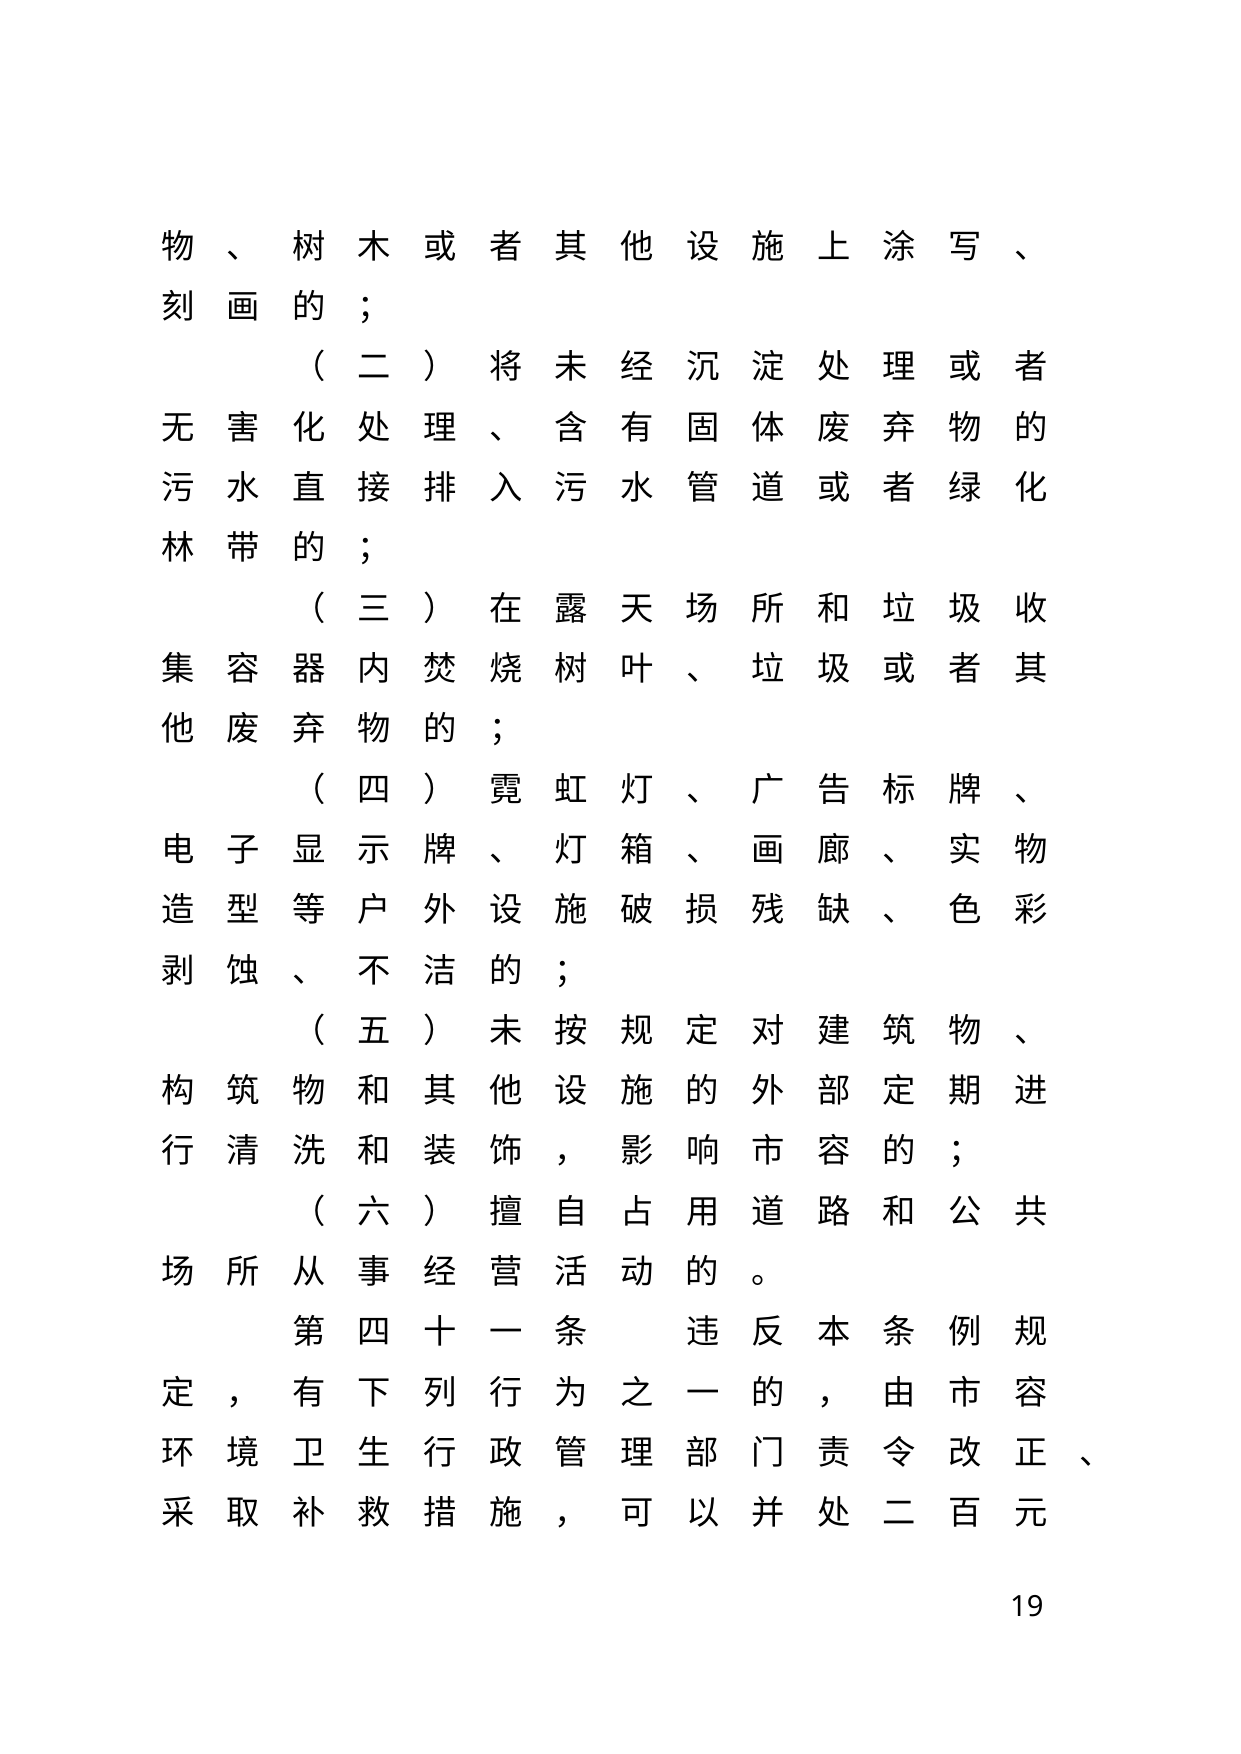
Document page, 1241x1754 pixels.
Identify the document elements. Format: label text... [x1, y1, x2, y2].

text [161, 213, 1079, 334]
text （三）在露天场所和垃圾收集容器内焚烧树叶、垃圾或者其他废弃物的； [161, 575, 1079, 756]
text （四）霓虹灯、广告标牌、电子显示牌、灯箱、画廊、实物造型等户外设施破损残缺、色彩剥蚀、不洁的； [161, 756, 1079, 998]
text （二）将未经沉淀处理或者无害化处理、含有固体废弃物的污水直接排入污水管道或者绿化林带的； [161, 334, 1079, 575]
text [161, 1299, 1079, 1540]
text （六）擅自占用道路和公共场所从事经营活动的。 [161, 1178, 1079, 1299]
text （五）未按规定对建筑物、构筑物和其他设施的外部定期进行清洗和装饰，影响市容的； [161, 998, 1079, 1178]
